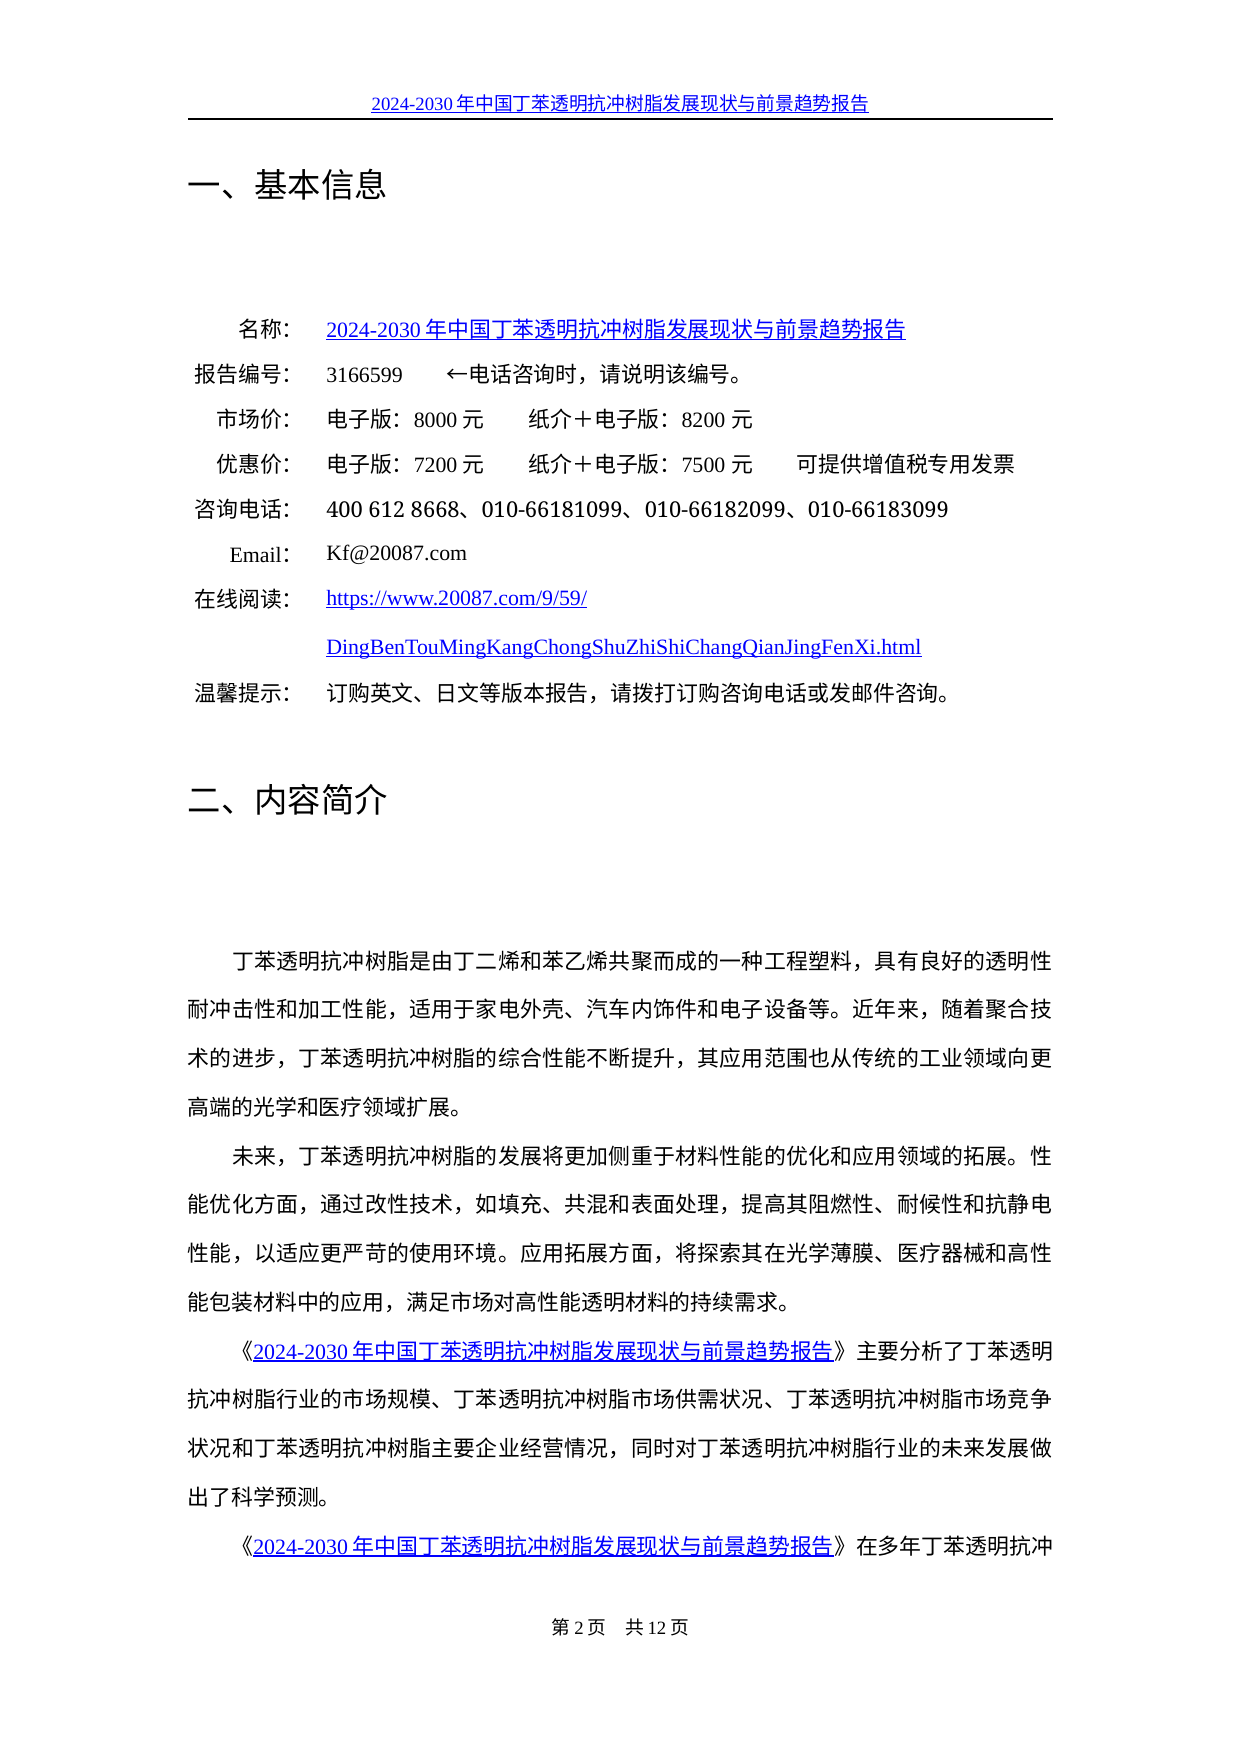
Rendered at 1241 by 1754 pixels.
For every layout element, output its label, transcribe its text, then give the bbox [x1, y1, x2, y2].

table_cell 优惠价： [167, 447, 315, 492]
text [187, 943, 1053, 1561]
table_cell Email： [167, 537, 315, 582]
table_cell 在线阅读： [167, 582, 315, 675]
table_cell 温馨提示： [167, 675, 315, 720]
table_cell 报告编号： [167, 357, 315, 402]
table_header 2024-2030年中国丁苯透明抗冲树脂发展现状与前景趋势报告 [315, 312, 1073, 357]
table_cell 电子版：8000 元 纸介＋电子版：8200 元 [315, 402, 1073, 447]
table_cell 市场价： [167, 402, 315, 447]
table_cell 400 612 8668、010-66181099、010-66182099、010-66183099 [315, 492, 1073, 537]
table_cell 订购英文、日文等版本报告，请拨打订购咨询电话或发邮件咨询。 [315, 675, 1073, 720]
title 二、内容简介 [187, 766, 1053, 831]
table_header 名称： [167, 312, 315, 357]
table_cell 咨询电话： [167, 492, 315, 537]
table_cell Kf@20087.com [315, 537, 1073, 582]
table_cell 电子版：7200 元 纸介＋电子版：7500 元 可提供增值税专用发票 [315, 447, 1073, 492]
table_cell [315, 582, 1073, 675]
title 一、基本信息 [187, 150, 1053, 215]
table_cell 3166599 ←电话咨询时，请说明该编号。 [315, 357, 1073, 402]
